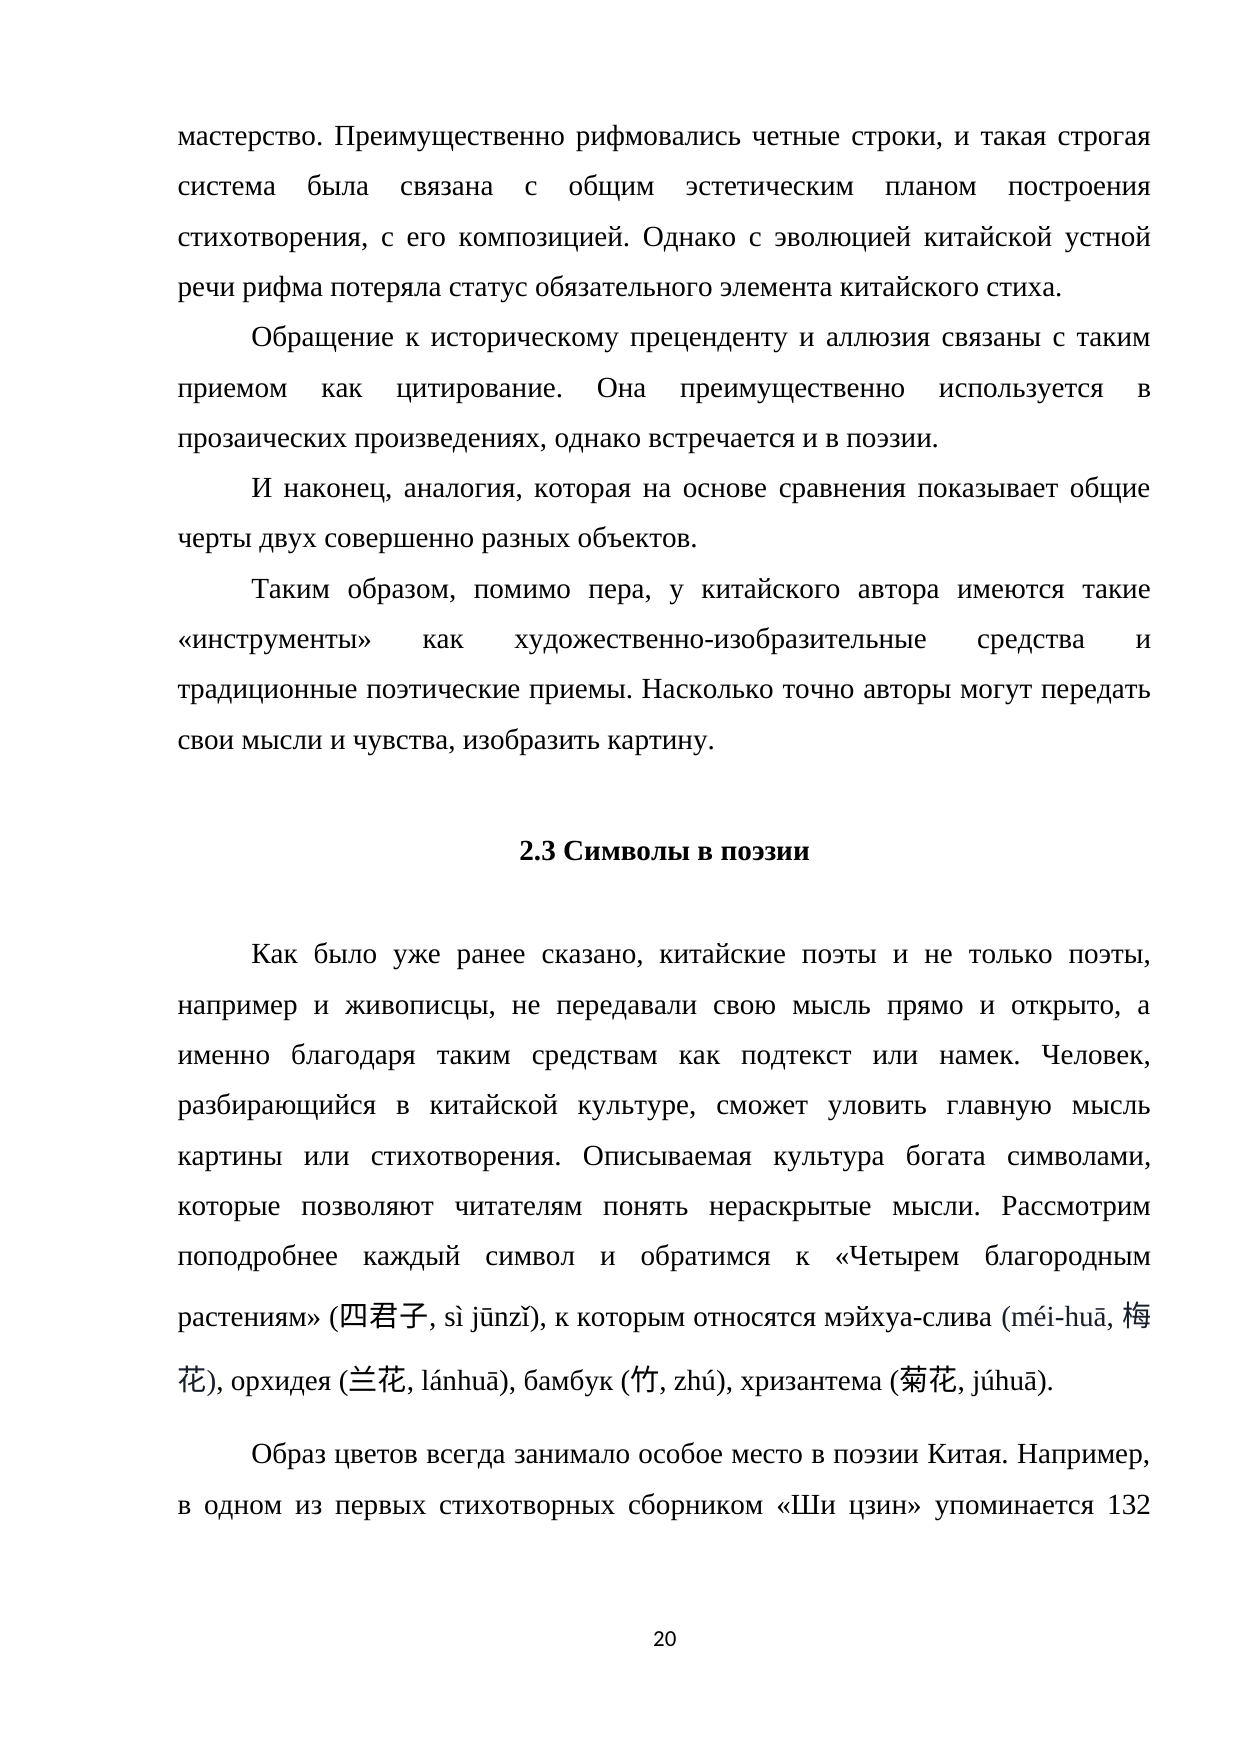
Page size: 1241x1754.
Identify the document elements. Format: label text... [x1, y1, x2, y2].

subtitle 2.3 Символы в поэзии [177, 833, 1152, 867]
text Обращение к историческому преценденту и аллюзия связаны с таким приемом как цитирование. Она преимущественно используется в прозаических произведениях, однако встречается и в поэзии. [177, 319, 1152, 453]
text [177, 118, 1152, 303]
text Как было уже ранее сказано, китайские поэты и не только поэты, например и живописцы, не передавали свою мысль прямо и открыто, а именно благодаря таким средствам как подтекст или намек. Человек, разбирающийся в китайской культуре, сможет уловить главную мысль картины или стихотворения. Описываемая культура богата символами, которые позволяют читателям понять нераскрытые мысли. Рассмотрим поподробнее каждый символ и обратимся к «Четырем благородным растениям» (四君子, sì jūnzǐ), к которым относятся мэйхуа-слива (méi-huā, 梅花), орхидея (兰花, lánhuā), бамбук (竹, zhú), хризантема (菊花, júhuā). [177, 936, 1152, 1399]
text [177, 1437, 1152, 1520]
text И наконец, аналогия, которая на основе сравнения показывает общие черты двух совершенно разных объектов. [177, 470, 1152, 554]
text Таким образом, помимо пера, у китайского автора имеются такие «инструменты» как художественно-изобразительные средства и традиционные поэтические приемы. Насколько точно авторы могут передать свои мысли и чувства, изобразить картину. [177, 571, 1152, 755]
